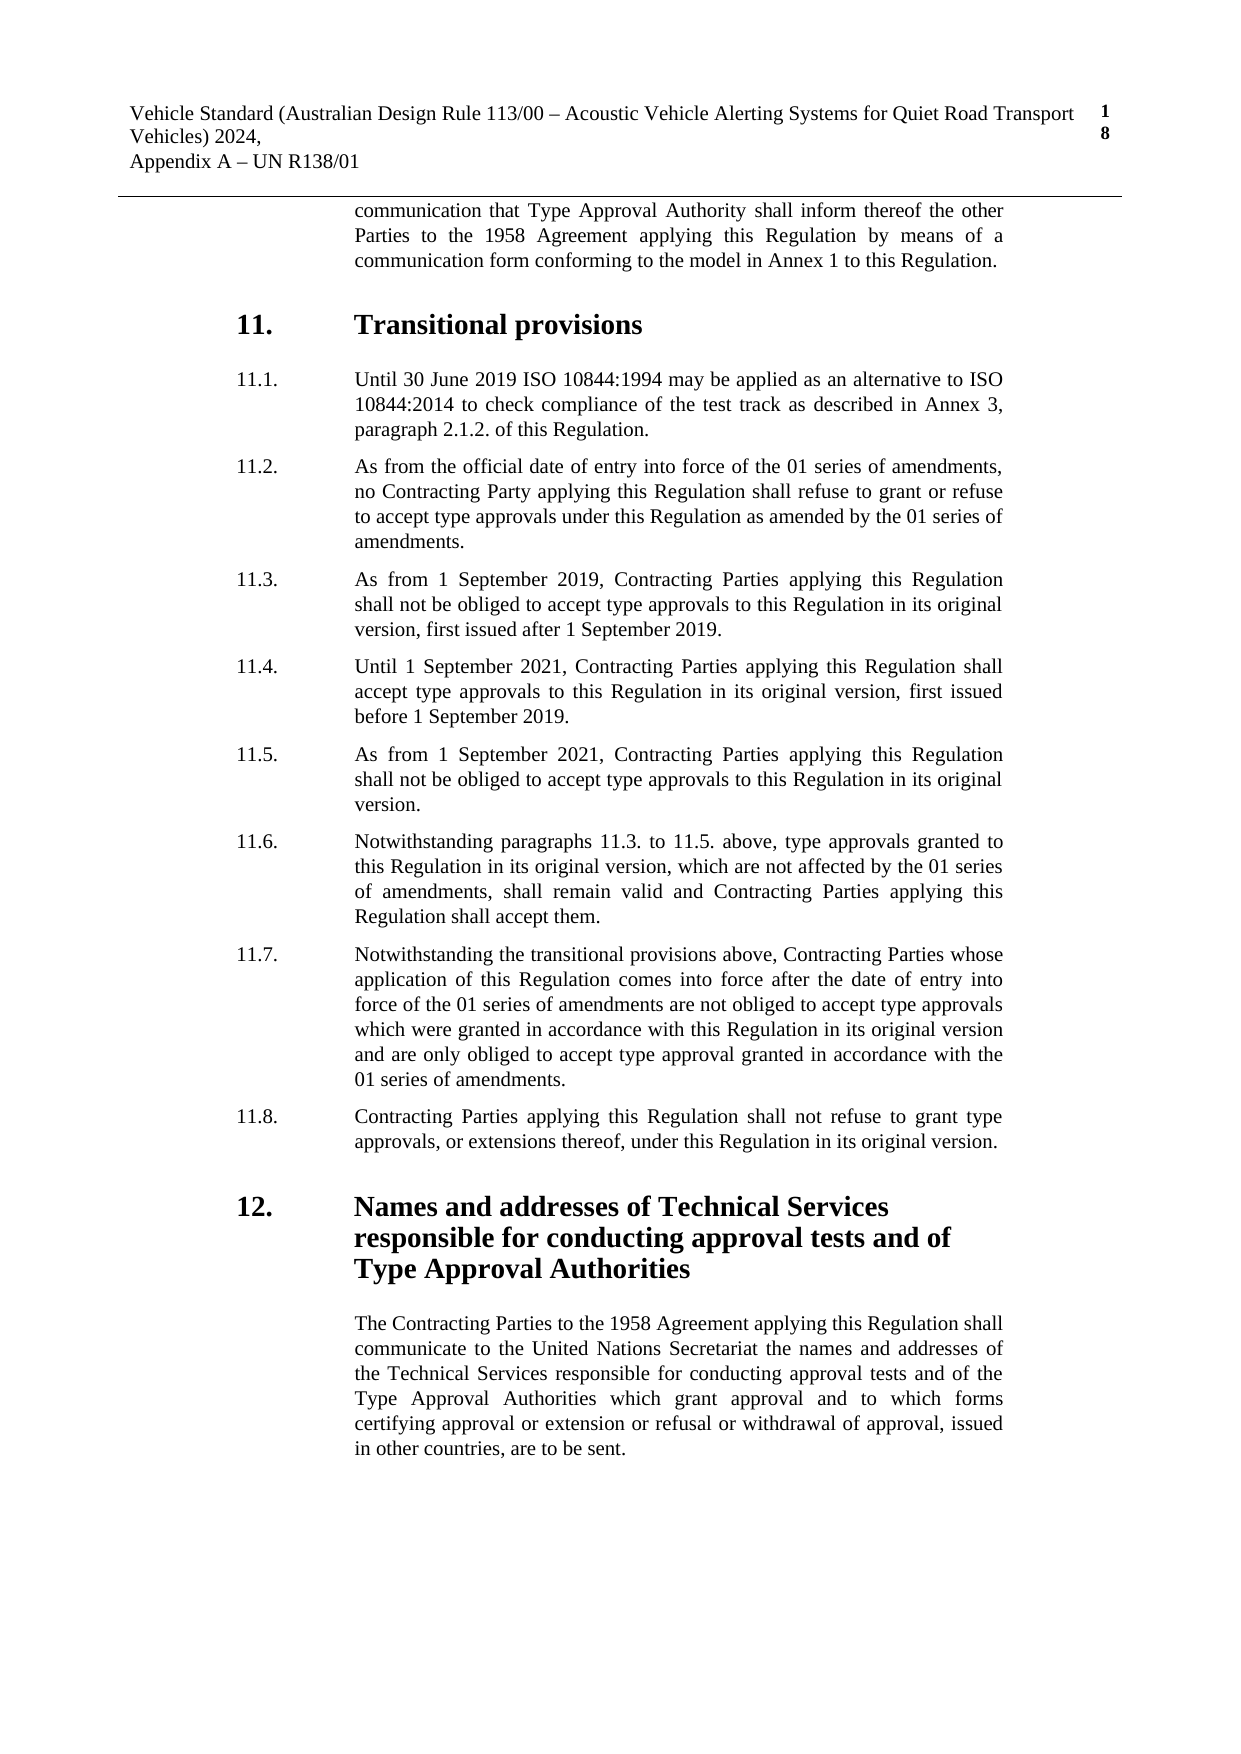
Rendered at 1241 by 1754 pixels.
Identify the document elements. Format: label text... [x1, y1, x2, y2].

text 12. Names and addresses of Technical Services responsible for conducting approval tests and of Type Approval Authorities [236, 1191, 1004, 1285]
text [354, 197, 1004, 272]
text 11.3. As from 1 September 2019, Contracting Parties applying this Regulation shall not be obliged to accept type approvals to this Regulation in its original version, first issued after 1 September 2019. [236, 566, 1004, 641]
text 11.8. Contracting Parties applying this Regulation shall not refuse to grant type approvals, or extensions thereof, under this Regulation in its original version. [236, 1103, 1004, 1153]
text 11.1. Until 30 June 2019 ISO 10844:1994 may be applied as an alternative to ISO 10844:2014 to check compliance of the test track as described in Annex 3, paragraph 2.1.2. of this Regulation. [236, 366, 1004, 441]
text 11. Transitional provisions [236, 310, 1004, 341]
text The Contracting Parties to the 1958 Agreement applying this Regulation shall communicate to the United Nations Secretariat the names and addresses of the Technical Services responsible for conducting approval tests and of the Type Approval Authorities which grant approval and to which forms certifying approval or extension or refusal or withdrawal of approval, issued in other countries, are to be sent. [354, 1310, 1004, 1460]
text 11.7. Notwithstanding the transitional provisions above, Contracting Parties whose application of this Regulation comes into force after the date of entry into force of the 01 series of amendments are not obliged to accept type approvals which were granted in accordance with this Regulation in its original version and are only obliged to accept type approval granted in accordance with the 01 series of amendments. [236, 941, 1004, 1091]
text 11.2. As from the official date of entry into force of the 01 series of amendments, no Contracting Party applying this Regulation shall refuse to grant or refuse to accept type approvals under this Regulation as amended by the 01 series of amendments. [236, 453, 1004, 553]
text 11.4. Until 1 September 2021, Contracting Parties applying this Regulation shall accept type approvals to this Regulation in its original version, first issued before 1 September 2019. [236, 653, 1004, 728]
text 11.6. Notwithstanding paragraphs 11.3. to 11.5. above, type approvals granted to this Regulation in its original version, which are not affected by the 01 series of amendments, shall remain valid and Contracting Parties applying this Regulation shall accept them. [236, 828, 1004, 928]
text 11.5. As from 1 September 2021, Contracting Parties applying this Regulation shall not be obliged to accept type approvals to this Regulation in its original version. [236, 741, 1004, 816]
